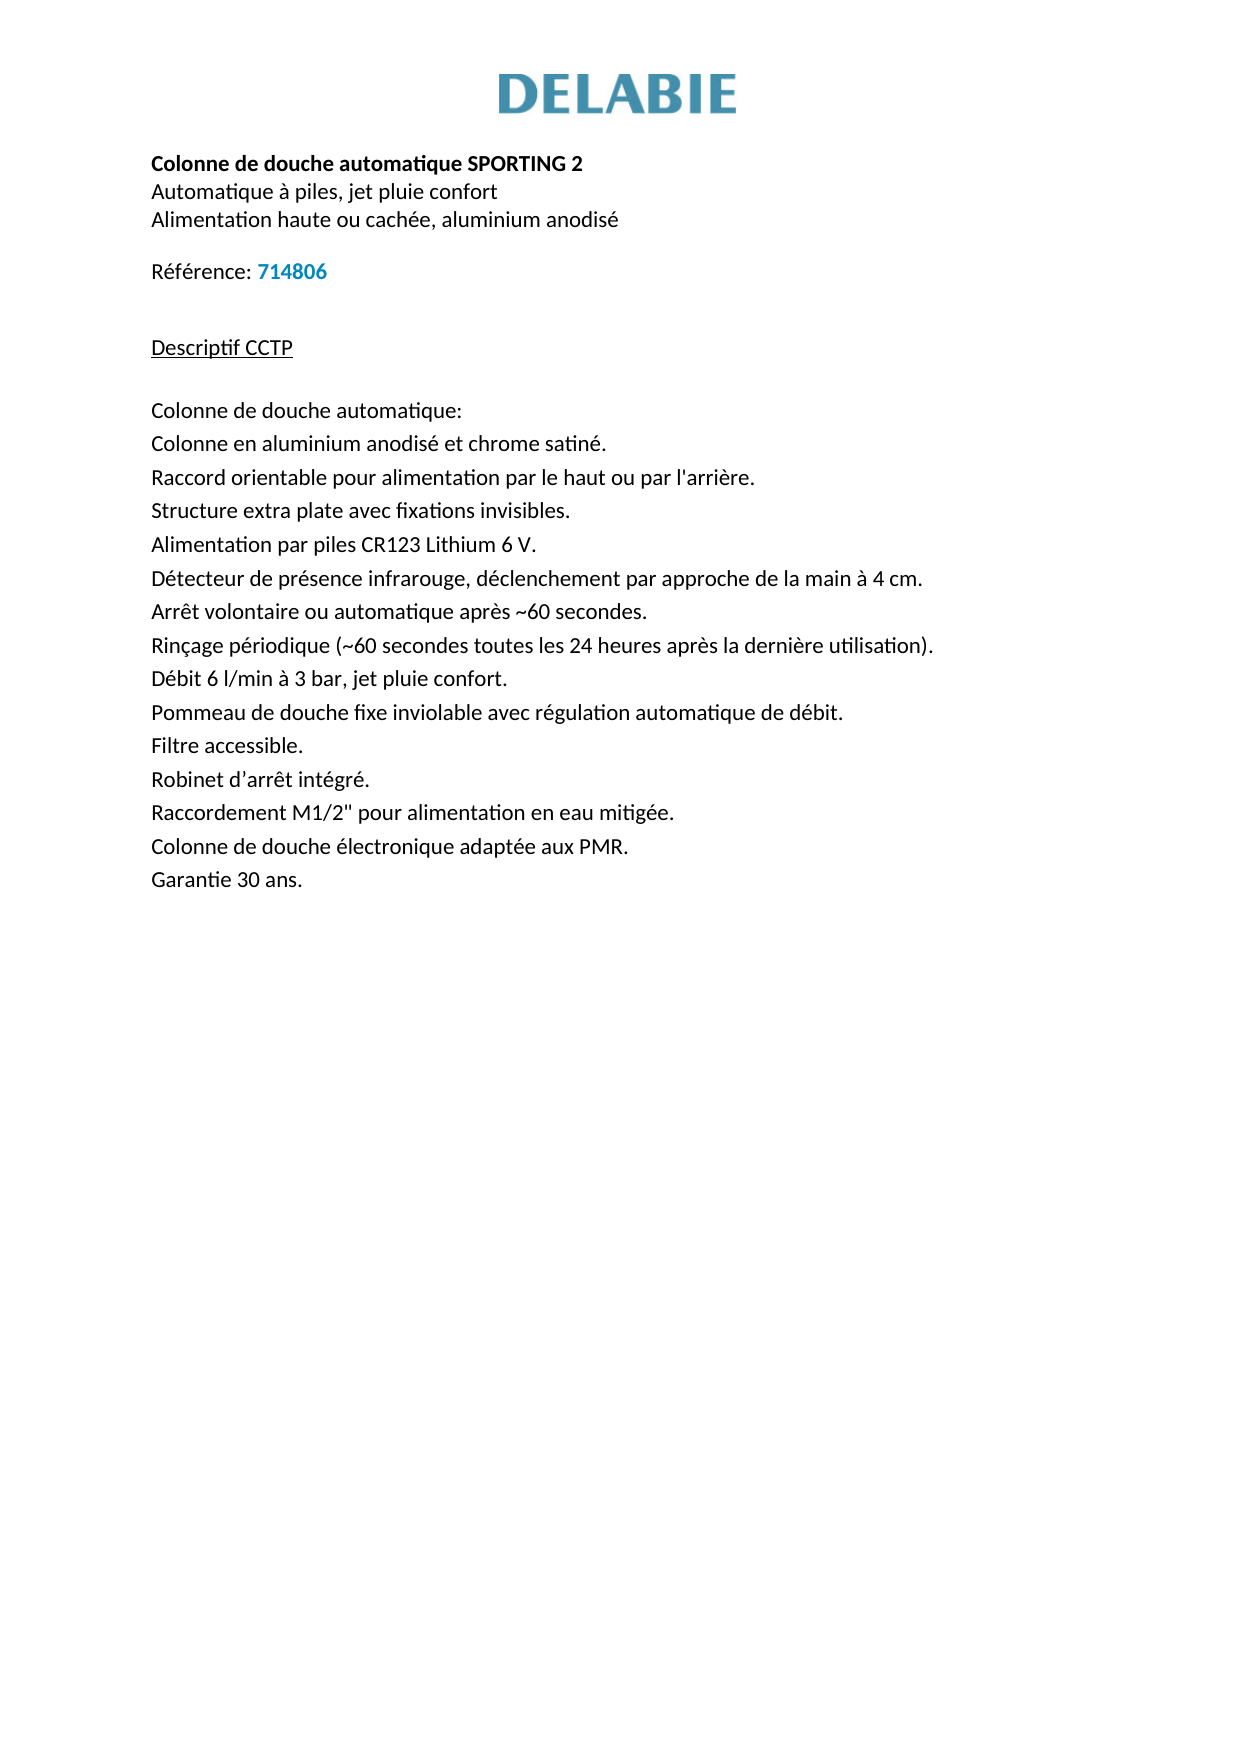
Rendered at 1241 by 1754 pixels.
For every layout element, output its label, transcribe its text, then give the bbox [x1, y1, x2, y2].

text Automatique à piles, jet pluie confort [151, 177, 1084, 205]
text Arrêt volontaire ou automatique après ~60 secondes. [151, 597, 1084, 625]
text Descriptif CCTP [151, 333, 1084, 361]
text Pommeau de douche fixe inviolable avec régulation automatique de débit. [151, 698, 1084, 726]
text Colonne en aluminium anodisé et chrome satiné. [151, 429, 1084, 458]
text Débit 6 l/min à 3 bar, jet pluie confort. [151, 664, 1084, 692]
picture [497, 74, 738, 114]
text Rinçage périodique (~60 secondes toutes les 24 heures après la dernière utilisation). [151, 631, 1084, 659]
text Filtre accessible. [151, 731, 1084, 759]
text Référence: 714806 [151, 257, 1084, 285]
text Structure extra plate avec fixations invisibles. [151, 497, 1084, 525]
text Garantie 30 ans. [151, 866, 1084, 894]
text Alimentation haute ou cachée, aluminium anodisé [151, 205, 1084, 233]
text Colonne de douche automatique SPORTING 2 [151, 149, 1084, 177]
text Colonne de douche automatique: [151, 396, 1084, 424]
text Colonne de douche électronique adaptée aux PMR. [151, 832, 1084, 860]
text Détecteur de présence infrarouge, déclenchement par approche de la main à 4 cm. [151, 564, 1084, 592]
text Alimentation par piles CR123 Lithium 6 V. [151, 530, 1084, 558]
text Robinet d’arrêt intégré. [151, 765, 1084, 793]
text Raccord orientable pour alimentation par le haut ou par l'arrière. [151, 463, 1084, 491]
text Raccordement M1/2" pour alimentation en eau mitigée. [151, 798, 1084, 827]
